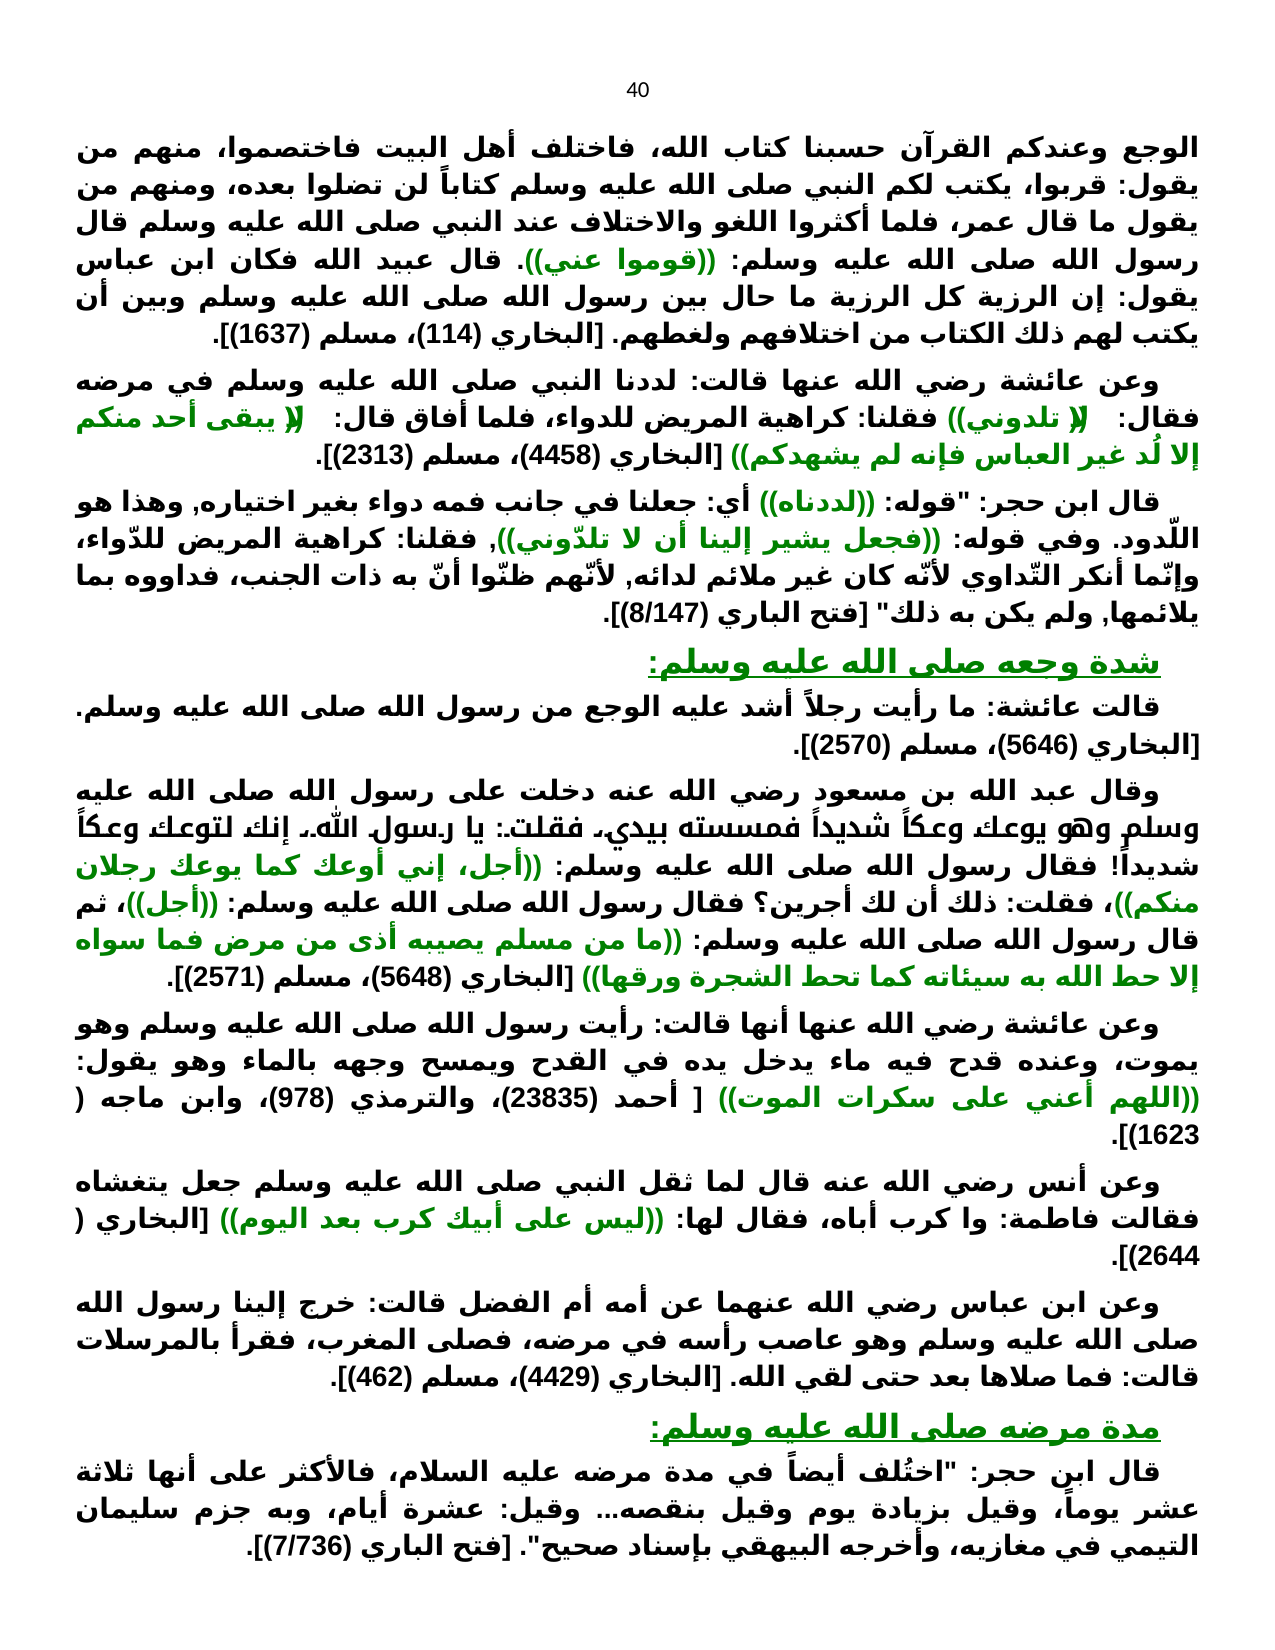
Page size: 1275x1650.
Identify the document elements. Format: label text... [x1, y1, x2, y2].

subtitle مدة مرضه صلى الله عليه وسلم: [75, 1407, 1200, 1445]
text وعن عائشة رضي الله عنها قالت: لددنا النبي صلى الله عليه وسلم في مرضه فقال: ((لا تلدوني)) فقلنا: كراهية المريض للدواء، فلما أفاق قال: ((لا يبقى أحد منكم إلا لُد غير العباس فإنه لم يشهدكم)) [البخاري (4458)، مسلم (2313)]. [75, 363, 1200, 470]
subtitle شدة وجعه صلى الله عليه وسلم: [75, 643, 1200, 681]
text وعن عائشة رضي الله عنها أنها قالت: رأيت رسول الله صلى الله عليه وسلم وهو يموت، وعنده قدح فيه ماء يدخل يده في القدح ويمسح وجهه بالماء وهو يقول: ((اللهم أعني على سكرات الموت)) [ أحمد (23835)، والترمذي (978)، وابن ماجه (1623)]. [75, 1007, 1200, 1151]
text قالت عائشة: ما رأيت رجلاً أشد عليه الوجع من رسول الله صلى الله عليه وسلم. [البخاري (5646)، مسلم (2570)]. [75, 690, 1200, 760]
text وعن أنس رضي الله عنه قال لما ثقل النبي صلى الله عليه وسلم جعل يتغشاه فقالت فاطمة: وا كرب أباه، فقال لها: ((ليس على أبيك كرب بعد اليوم)) [البخاري (2644)]. [75, 1165, 1200, 1272]
text قال ابن حجر: "اختُلف أيضاً في مدة مرضه عليه السلام، فالأكثر على أنها ثلاثة عشر يوماً، وقيل بزيادة يوم وقيل بنقصه... وقيل: عشرة أيام، وبه جزم سليمان التيمي في مغازيه، وأخرجه البيهقي بإسناد صحيح". [فتح الباري (7/736)]. [75, 1454, 1200, 1561]
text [75, 131, 1200, 349]
text وقال عبد الله بن مسعود رضي الله عنه دخلت على رسول الله صلى الله عليه وسلم وهو يوعك وعكاً شديداً فمسسته بيدي، فقلت: يا رسول الله، إنك لتوعك وعكاً شديداً‍‍! فقال رسول الله صلى الله عليه وسلم: ((أجل، إني أوعك كما يوعك رجلان منكم))، فقلت: ذلك أن لك أجرين؟ فقال رسول الله صلى الله عليه وسلم: ((أجل))، ثم قال رسول الله صلى الله عليه وسلم: ((ما من مسلم يصيبه أذى من مرض فما سواه إلا حط الله به سيئاته كما تحط الشجرة ورقها)) [البخاري (5648)، مسلم (2571)]. [75, 774, 1200, 992]
text قال ابن حجر: "قوله: ((لددناه)) أي: جعلنا في جانب فمه دواء بغير اختياره, وهذا هو اللّدود. وفي قوله: ((فجعل يشير إلينا أن لا تلدّوني)), فقلنا: كراهية المريض للدّواء، وإنّما أنكر التّداوي لأنّه كان غير ملائم لدائه, لأنّهم ظنّوا أنّ به ذات الجنب، فداووه بما يلائمها, ولم يكن به ذلك" [فتح الباري (8/147)]. [75, 484, 1200, 628]
text وعن ابن عباس رضي الله عنهما عن أمه أم الفضل قالت: خرج إلينا رسول الله صلى الله عليه وسلم وهو عاصب رأسه في مرضه، فصلى المغرب، فقرأ بالمرسلات قالت: فما صلاها بعد حتى لقي الله. [البخاري (4429)، مسلم (462)]. [75, 1286, 1200, 1392]
